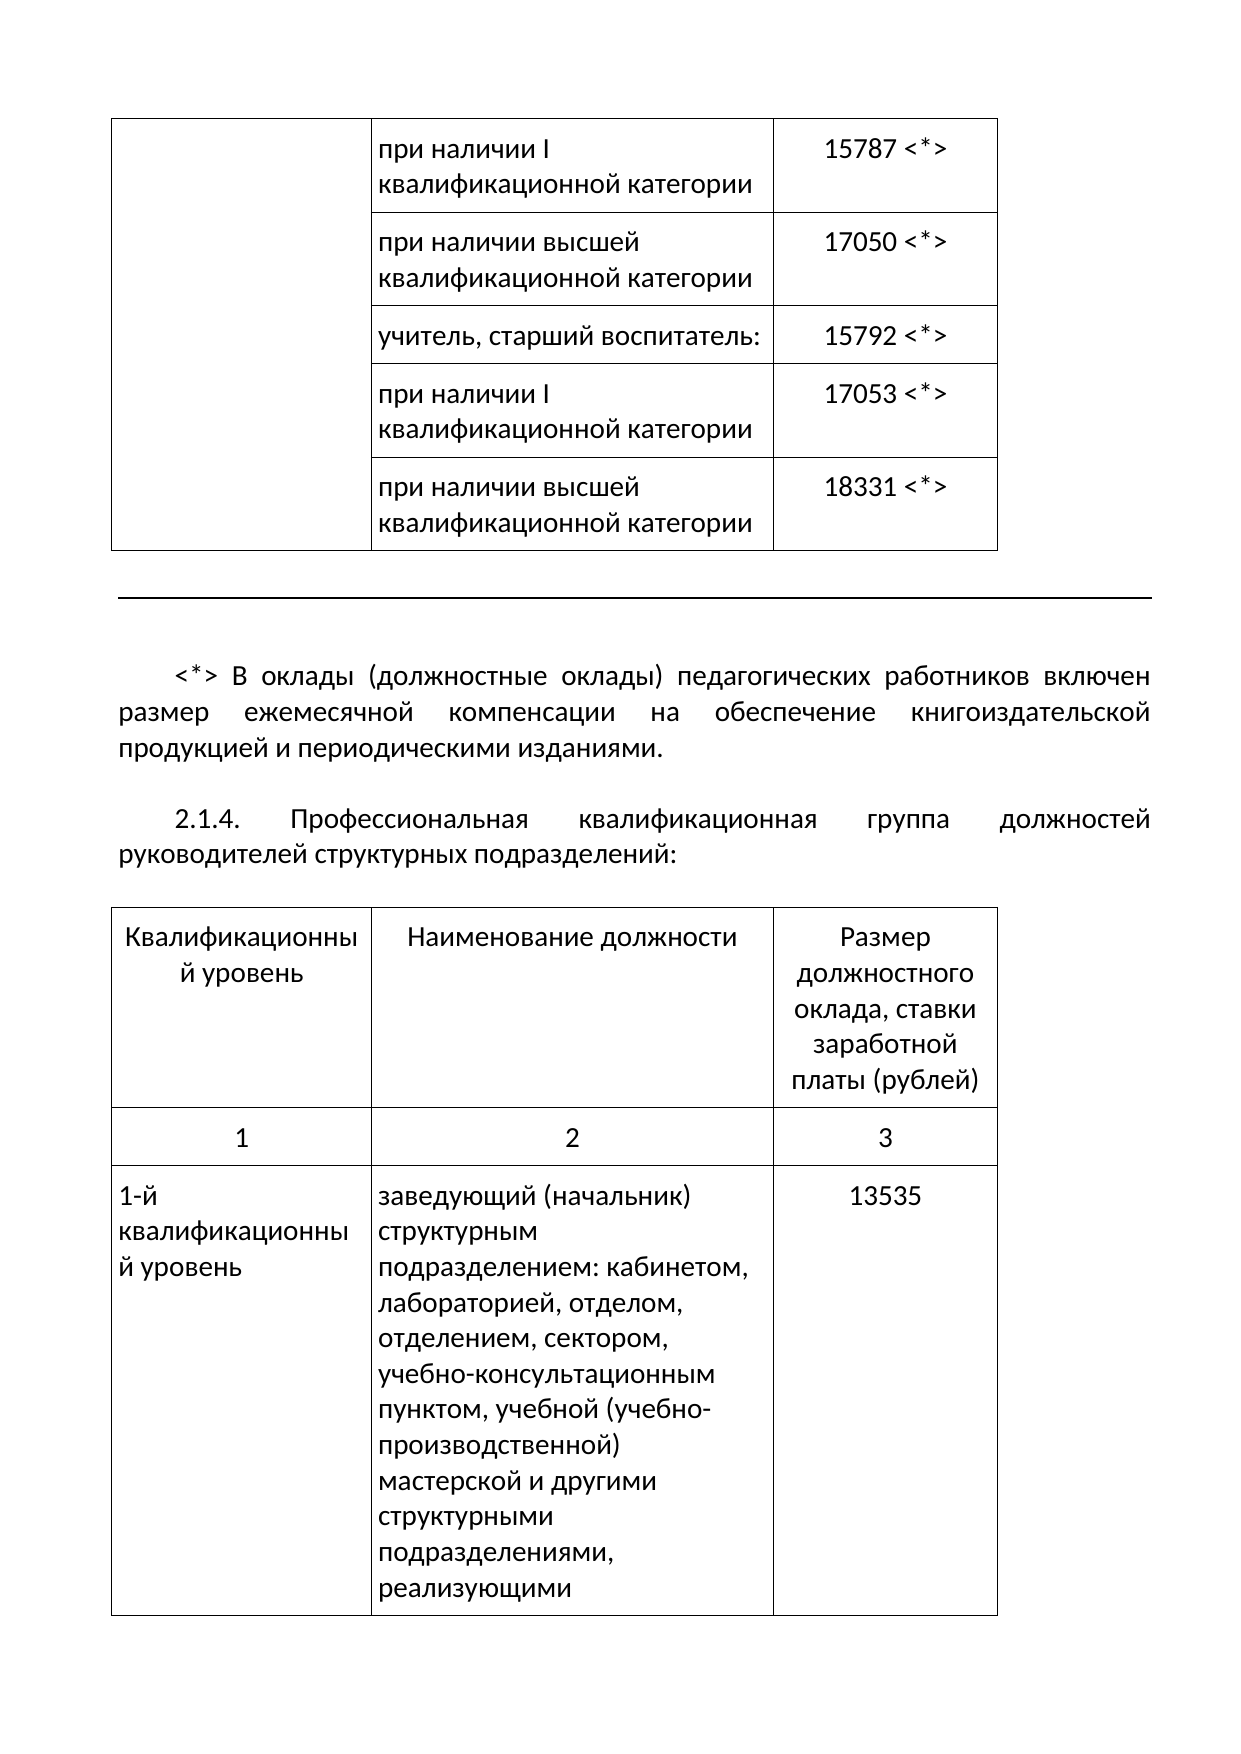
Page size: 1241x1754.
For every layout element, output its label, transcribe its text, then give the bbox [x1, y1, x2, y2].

table_cell при наличии I квалификационной категории [372, 364, 773, 457]
table_cell учитель, старший воспитатель: [372, 306, 773, 363]
text <*> В оклады (должностные оклады) педагогических работников включен размер ежемесячной компенсации на обеспечение книгоиздательской продукцией и периодическими изданиями. [118, 657, 1152, 764]
table_cell 1 [112, 1108, 371, 1165]
table_cell 18331 <*> [774, 458, 997, 550]
table_header Квалификационный уровень [112, 908, 371, 1107]
table_header Размер должностного оклада, ставки заработной платы (рублей) [774, 908, 997, 1107]
table_header Наименование должности [372, 908, 773, 1107]
table_cell при наличии I квалификационной категории [372, 119, 773, 212]
table_cell 2 [372, 1108, 773, 1165]
text 2.1.4. Профессиональная квалификационная группа должностей руководителей структурных подразделений: [118, 800, 1152, 871]
table_cell 13535 [774, 1166, 997, 1615]
table_cell при наличии высшей квалификационной категории [372, 213, 773, 305]
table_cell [112, 119, 371, 550]
table_cell 15792 <*> [774, 306, 997, 363]
table_cell 17053 <*> [774, 364, 997, 457]
table_cell при наличии высшей квалификационной категории [372, 458, 773, 550]
table_cell 17050 <*> [774, 213, 997, 305]
table_cell 15787 <*> [774, 119, 997, 212]
table_cell 3 [774, 1108, 997, 1165]
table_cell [112, 1166, 371, 1615]
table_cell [372, 1166, 773, 1615]
